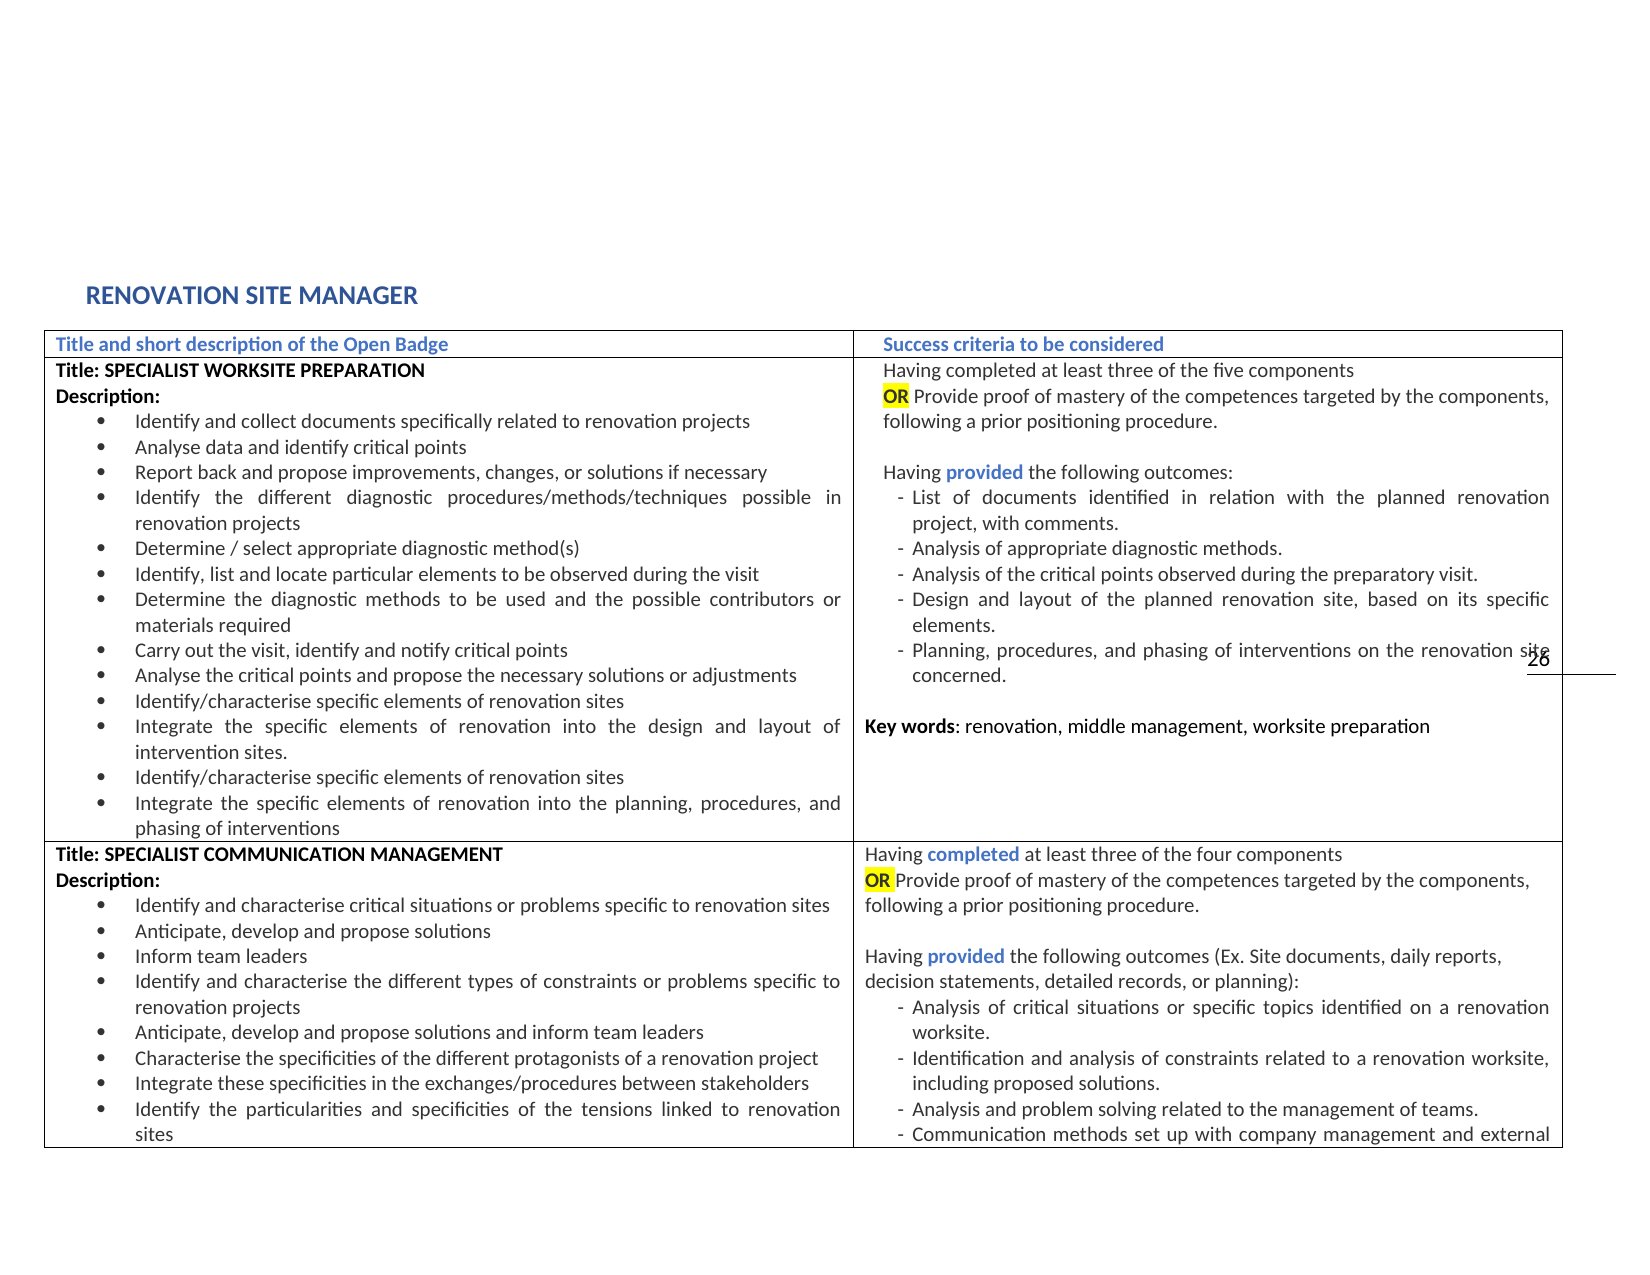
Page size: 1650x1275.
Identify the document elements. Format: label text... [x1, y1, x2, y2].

table_cell Title: SPECIALIST WORKSITE PREPARATION Description: Identify and collect documents specifically related to renovation projects Analyse data and identify critical points Report back and propose improvements, changes, or solutions if necessary Identify the different diagnostic procedures/methods/techniques possible in renovation projects Determine / select appropriate diagnostic method(s) Identify, list and locate particular elements to be observed during the visit Determine the diagnostic methods to be used and the possible contributors or materials required Carry out the visit, identify and notify critical points Analyse the critical points and propose the necessary solutions or adjustments Identify/characterise specific elements of renovation sites Integrate the specific elements of renovation into the design and layout of intervention sites. Identify/characterise specific elements of renovation sites Integrate the specific elements of renovation into the planning, procedures, and phasing of interventions [45, 358, 853, 841]
table_header Success criteria to be considered [854, 331, 1562, 357]
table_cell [45, 842, 853, 1147]
table_cell Having completed at least three of the five components OR Provide proof of mastery of the competences targeted by the components, following a prior positioning procedure. Having provided the following outcomes: List of documents identified in relation with the planned renovation project, with comments. Analysis of appropriate diagnostic methods. Analysis of the critical points observed during the preparatory visit. Design and layout of the planned renovation site, based on its specific elements. Planning, procedures, and phasing of interventions on the renovation site concerned. Key words: renovation, middle management, worksite preparation [854, 358, 1562, 841]
table_header Title and short description of the Open Badge [45, 331, 853, 357]
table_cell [854, 842, 1562, 1147]
text RENOVATION SITE MANAGER [86, 278, 1556, 311]
